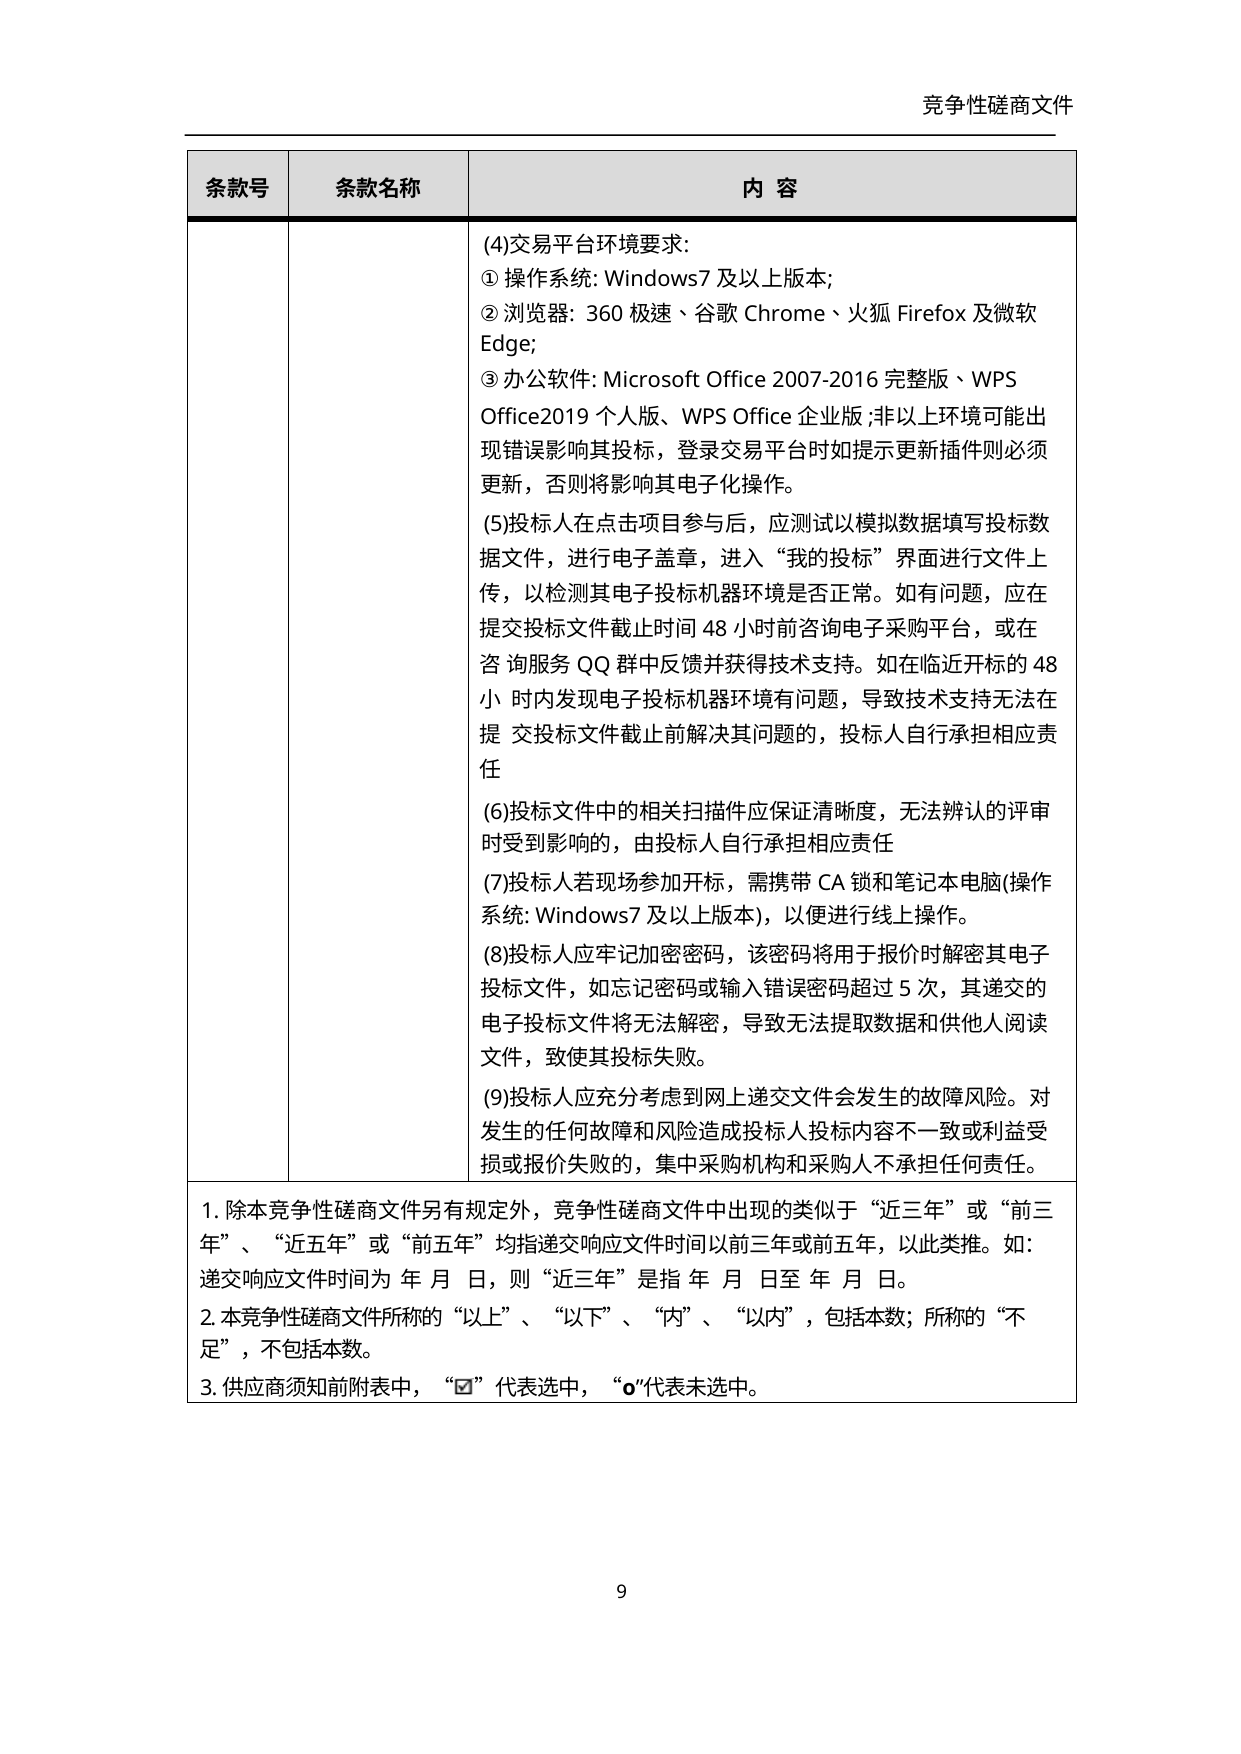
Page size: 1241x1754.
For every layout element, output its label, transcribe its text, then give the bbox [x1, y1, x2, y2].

table_cell (4)交易平台环境要求: ①操作系统: Windows7 及以上版本; ②浏览器: 360 极速、谷歌 Chrome、火狐 Firefox 及微软 Edge; ③办公软件: Microsoft Office 2007-2016 完整版、WPS Office2019 个人版、WPS Office 企业版 ;非以上环境可能出 现错误影响其投标，登录交易平台时如提示更新插件则必须 更新，否则将影响其电子化操作。 (5)投标人在点击项目参与后，应测试以模拟数据填写投标数 据文件，进行电子盖章，进入“我的投标”界面进行文件上 传，以检测其电子投标机器环境是否正常。如有问题，应在 提交投标文件截止时间 48 小时前咨询电子采购平台，或在咨 询服务 QQ 群中反馈并获得技术支持。如在临近开标的 48 小 时内发现电子投标机器环境有问题，导致技术支持无法在提 交投标文件截止前解决其问题的，投标人自行承担相应责任 (6)投标文件中的相关扫描件应保证清晰度，无法辨认的评审 时受到影响的，由投标人自行承担相应责任 (7)投标人若现场参加开标，需携带 CA 锁和笔记本电脑(操作 系统: Windows7 及以上版本)，以便进行线上操作。 (8)投标人应牢记加密密码，该密码将用于报价时解密其电子 投标文件，如忘记密码或输入错误密码超过 5 次，其递交的 电子投标文件将无法解密，导致无法提取数据和供他人阅读 文件，致使其投标失败。 (9)投标人应充分考虑到网上递交文件会发生的故障风险。对 发生的任何故障和风险造成投标人投标内容不一致或利益受 损或报价失败的，集中采购机构和采购人不承担任何责任。 [469, 222, 1076, 1181]
table_header 内 容 [469, 151, 1076, 216]
picture [454, 1378, 474, 1396]
table_cell [289, 222, 468, 1181]
table_header 条款名称 [289, 151, 468, 216]
table_header 条款号 [188, 151, 288, 216]
table_cell [188, 222, 288, 1181]
table_cell 1. 除本竞争性磋商文件另有规定外，竞争性磋商文件中出现的类似于“近三年”或“前三 年”、“近五年”或“前五年”均指递交响应文件时间以前三年或前五年，以此类推。如： 递交响应文件时间为 年 月 日，则“近三年”是指 年 月 日至 年 月 日。 2. 本竞争性磋商文件所称的“以上”、“以下”、“内”、“以内”，包括本数；所称的“不 足”，不包括本数。 3. 供应商须知前附表中，“”代表选中，“o”代表未选中。 [188, 1182, 1076, 1402]
